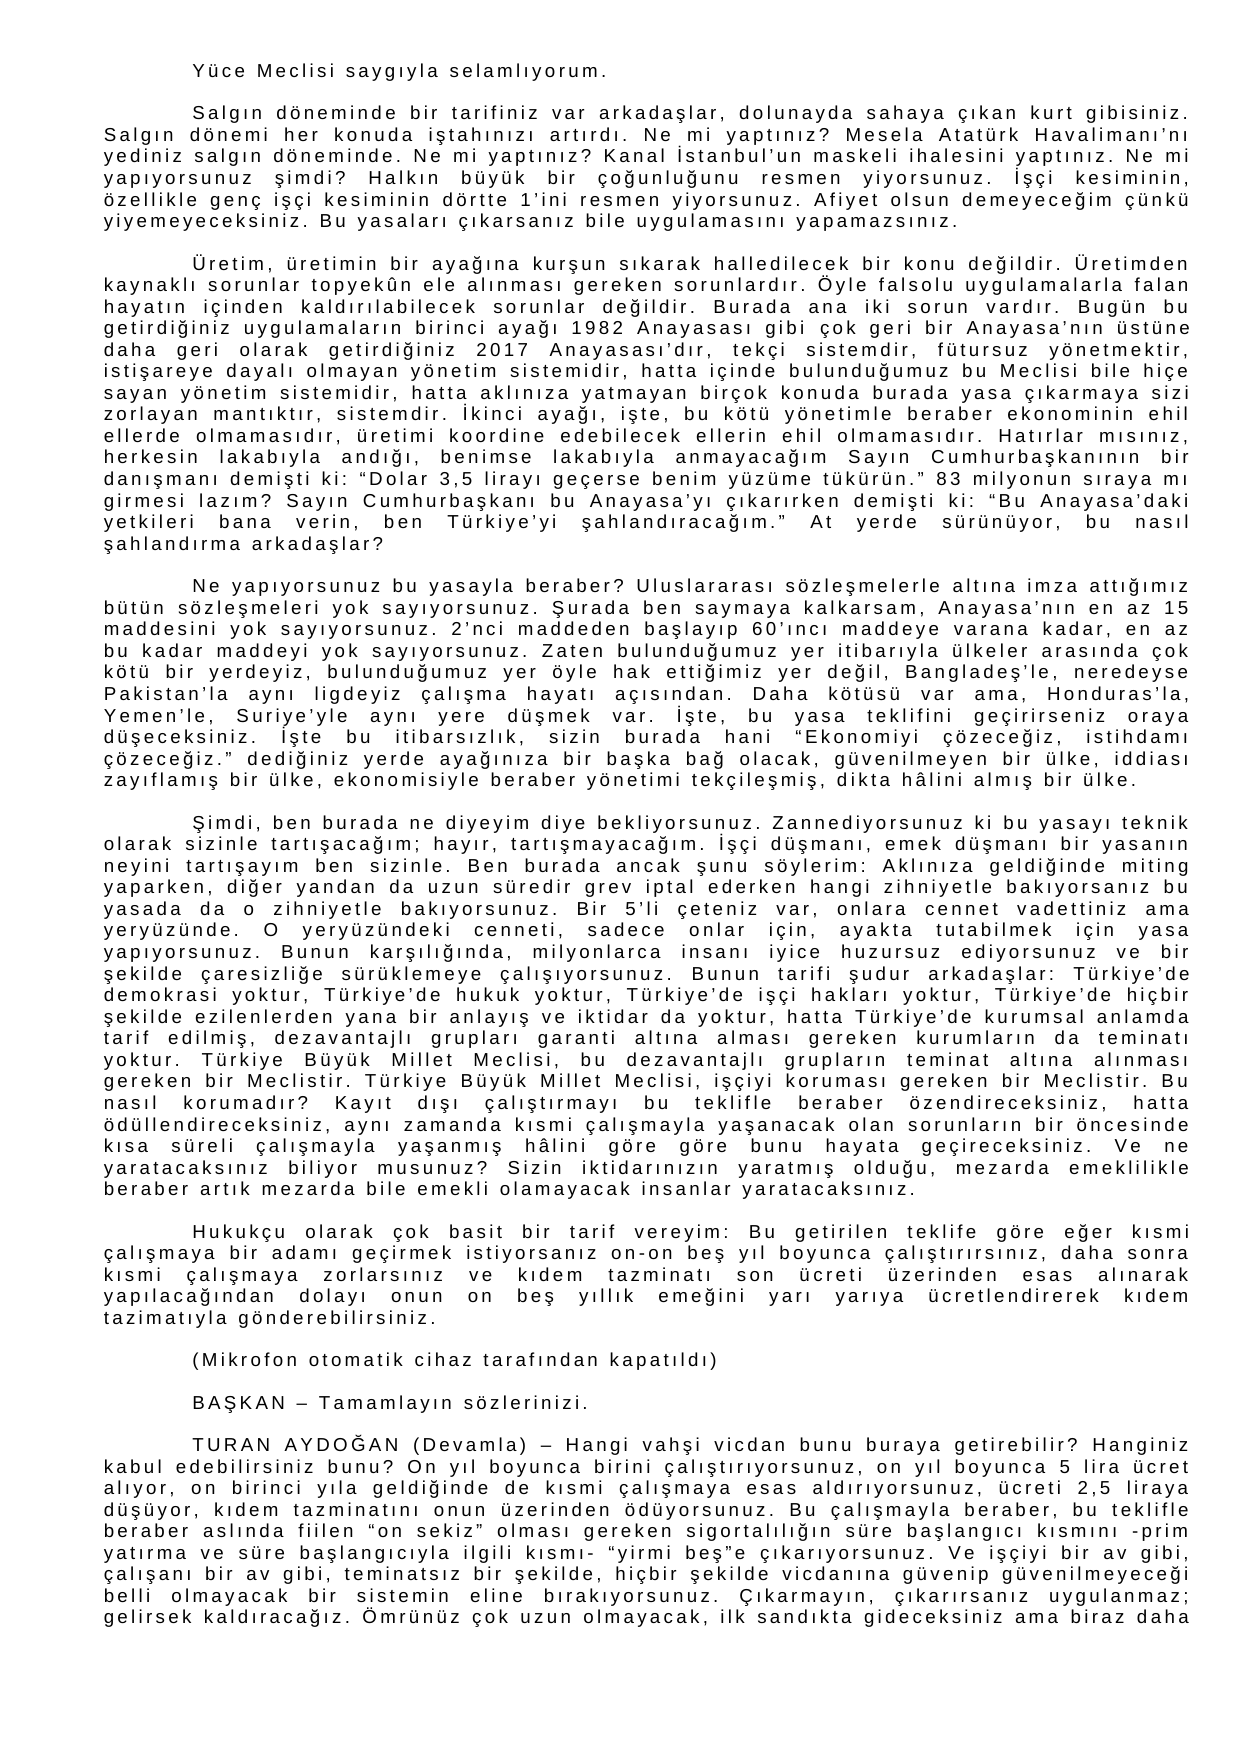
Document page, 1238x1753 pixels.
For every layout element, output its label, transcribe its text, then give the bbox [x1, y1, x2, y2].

text Şimdi, ben burada ne diyeyim diye bekliyorsunuz. Zannediyorsunuz ki bu yasayı teknik olarak sizinle tartışacağım; hayır, tartışmayacağım. İşçi düşmanı, emek düşmanı bir yasanın neyini tartışayım ben sizinle. Ben burada ancak şunu söylerim: Aklınıza geldiğinde miting yaparken, diğer yandan da uzun süredir grev iptal ederken hangi zihniyetle bakıyorsanız bu yasada da o zihniyetle bakıyorsunuz. Bir 5’li çeteniz var, onlara cennet vadettiniz ama yeryüzünde. O yeryüzündeki cenneti, sadece onlar için, ayakta tutabilmek için yasa yapıyorsunuz. Bunun karşılığında, milyonlarca insanı iyice huzursuz ediyorsunuz ve bir şekilde çaresizliğe sürüklemeye çalışıyorsunuz. Bunun tarifi şudur arkadaşlar: Türkiye’de demokrasi yoktur, Türkiye’de hukuk yoktur, Türkiye’de işçi hakları yoktur, Türkiye’de hiçbir şekilde ezilenlerden yana bir anlayış ve iktidar da yoktur, hatta Türkiye’de kurumsal anlamda tarif edilmiş, dezavantajlı grupları garanti altına alması gereken kurumların da teminatı yoktur. Türkiye Büyük Millet Meclisi, bu dezavantajlı grupların teminat altına alınması gereken bir Meclistir. Türkiye Büyük Millet Meclisi, işçiyi koruması gereken bir Meclistir. Bu nasıl korumadır? Kayıt dışı çalıştırmayı bu teklifle beraber özendireceksiniz, hatta ödüllendireceksiniz, aynı zamanda kısmi çalışmayla yaşanacak olan sorunların bir öncesinde kısa süreli çalışmayla yaşanmış hâlini göre göre bunu hayata geçireceksiniz. Ve ne yaratacaksınız biliyor musunuz? Sizin iktidarınızın yaratmış olduğu, mezarda emeklilikle beraber artık mezarda bile emekli olamayacak insanlar yaratacaksınız. [103, 811, 1190, 1199]
text Salgın döneminde bir tarifiniz var arkadaşlar, dolunayda sahaya çıkan kurt gibisiniz. Salgın dönemi her konuda iştahınızı artırdı. Ne mi yaptınız? Mesela Atatürk Havalimanı’nı yediniz salgın döneminde. Ne mi yaptınız? Kanal İstanbul’un maskeli ihalesini yaptınız. Ne mi yapıyorsunuz şimdi? Halkın büyük bir çoğunluğunu resmen yiyorsunuz. İşçi kesiminin, özellikle genç işçi kesiminin dörtte 1’ini resmen yiyorsunuz. Afiyet olsun demeyeceğim çünkü yiyemeyeceksiniz. Bu yasaları çıkarsanız bile uygulamasını yapamazsınız. [103, 102, 1190, 231]
text BAŞKAN – Tamamlayın sözlerinizi. [103, 1391, 1190, 1413]
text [103, 1434, 1190, 1628]
text Hukukçu olarak çok basit bir tarif vereyim: Bu getirilen teklife göre eğer kısmi çalışmaya bir adamı geçirmek istiyorsanız on-on beş yıl boyunca çalıştırırsınız, daha sonra kısmi çalışmaya zorlarsınız ve kıdem tazminatı son ücreti üzerinden esas alınarak yapılacağından dolayı onun on beş yıllık emeğini yarı yarıya ücretlendirerek kıdem tazimatıyla gönderebilirsiniz. [103, 1220, 1190, 1328]
text Ne yapıyorsunuz bu yasayla beraber? Uluslararası sözleşmelerle altına imza attığımız bütün sözleşmeleri yok sayıyorsunuz. Şurada ben saymaya kalkarsam, Anayasa’nın en az 15 maddesini yok sayıyorsunuz. 2’nci maddeden başlayıp 60’ıncı maddeye varana kadar, en az bu kadar maddeyi yok sayıyorsunuz. Zaten bulunduğumuz yer itibarıyla ülkeler arasında çok kötü bir yerdeyiz, bulunduğumuz yer öyle hak ettiğimiz yer değil, Bangladeş’le, neredeyse Pakistan’la aynı ligdeyiz çalışma hayatı açısından. Daha kötüsü var ama, Honduras’la, Yemen’le, Suriye’yle aynı yere düşmek var. İşte, bu yasa teklifini geçirirseniz oraya düşeceksiniz. İşte bu itibarsızlık, sizin burada hani “Ekonomiyi çözeceğiz, istihdamı çözeceğiz.” dediğiniz yerde ayağınıza bir başka bağ olacak, güvenilmeyen bir ülke, iddiası zayıflamış bir ülke, ekonomisiyle beraber yönetimi tekçileşmiş, dikta hâlini almış bir ülke. [103, 575, 1190, 791]
text (Mikrofon otomatik cihaz tarafından kapatıldı) [103, 1349, 1190, 1371]
text Üretim, üretimin bir ayağına kurşun sıkarak halledilecek bir konu değildir. Üretimden kaynaklı sorunlar topyekûn ele alınması gereken sorunlardır. Öyle falsolu uygulamalarla falan hayatın içinden kaldırılabilecek sorunlar değildir. Burada ana iki sorun vardır. Bugün bu getirdiğiniz uygulamaların birinci ayağı 1982 Anayasası gibi çok geri bir Anayasa’nın üstüne daha geri olarak getirdiğiniz 2017 Anayasası’dır, tekçi sistemdir, fütursuz yönetmektir, istişareye dayalı olmayan yönetim sistemidir, hatta içinde bulunduğumuz bu Meclisi bile hiçe sayan yönetim sistemidir, hatta aklınıza yatmayan birçok konuda burada yasa çıkarmaya sizi zorlayan mantıktır, sistemdir. İkinci ayağı, işte, bu kötü yönetimle beraber ekonominin ehil ellerde olmamasıdır, üretimi koordine edebilecek ellerin ehil olmamasıdır. Hatırlar mısınız, herkesin lakabıyla andığı, benimse lakabıyla anmayacağım Sayın Cumhurbaşkanının bir danışmanı demişti ki: “Dolar 3,5 lirayı geçerse benim yüzüme tükürün.” 83 milyonun sıraya mı girmesi lazım? Sayın Cumhurbaşkanı bu Anayasa’yı çıkarırken demişti ki: “Bu Anayasa’daki yetkileri bana verin, ben Türkiye’yi şahlandıracağım.” At yerde sürünüyor, bu nasıl şahlandırma arkadaşlar? [103, 252, 1190, 554]
text Yüce Meclisi saygıyla selamlıyorum. [103, 60, 1190, 81]
